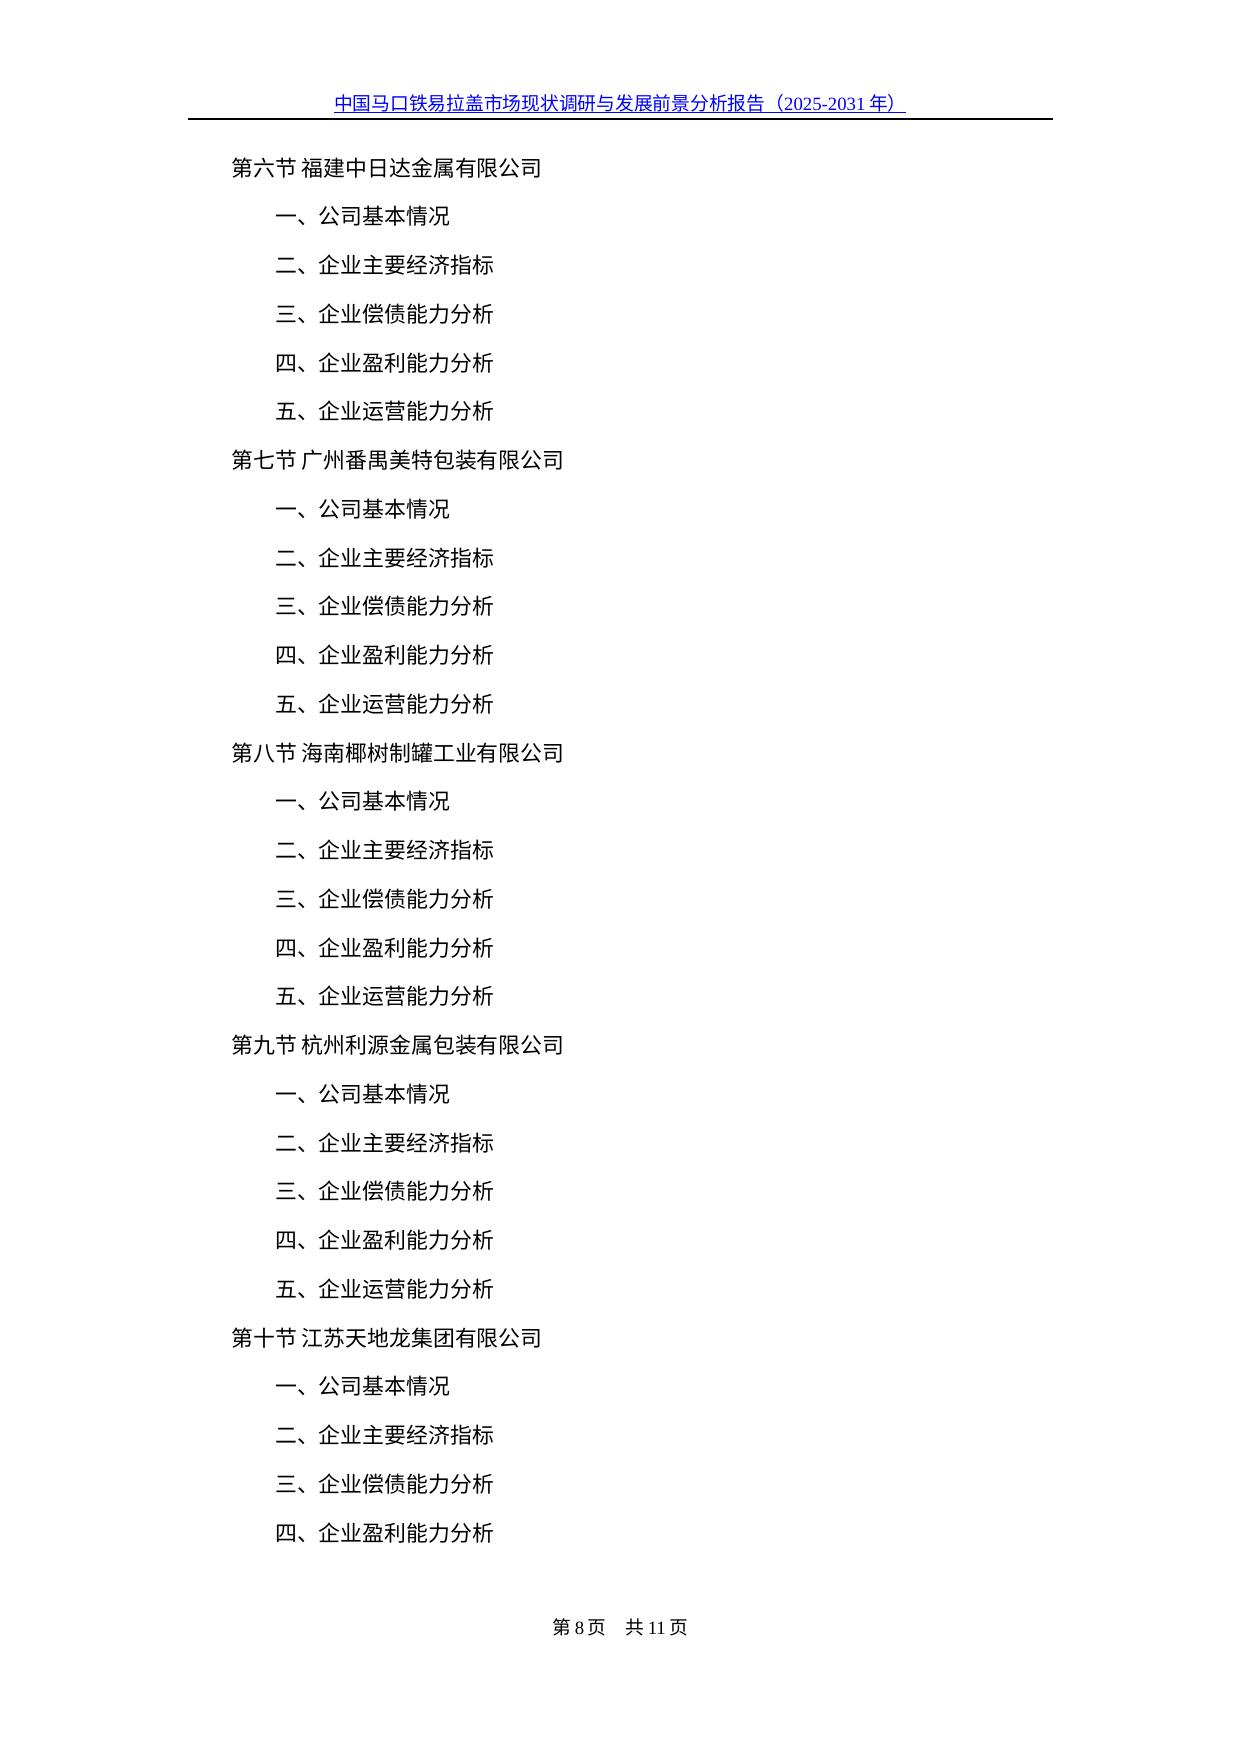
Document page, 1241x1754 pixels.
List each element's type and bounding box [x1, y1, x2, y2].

text [187, 150, 1053, 1548]
